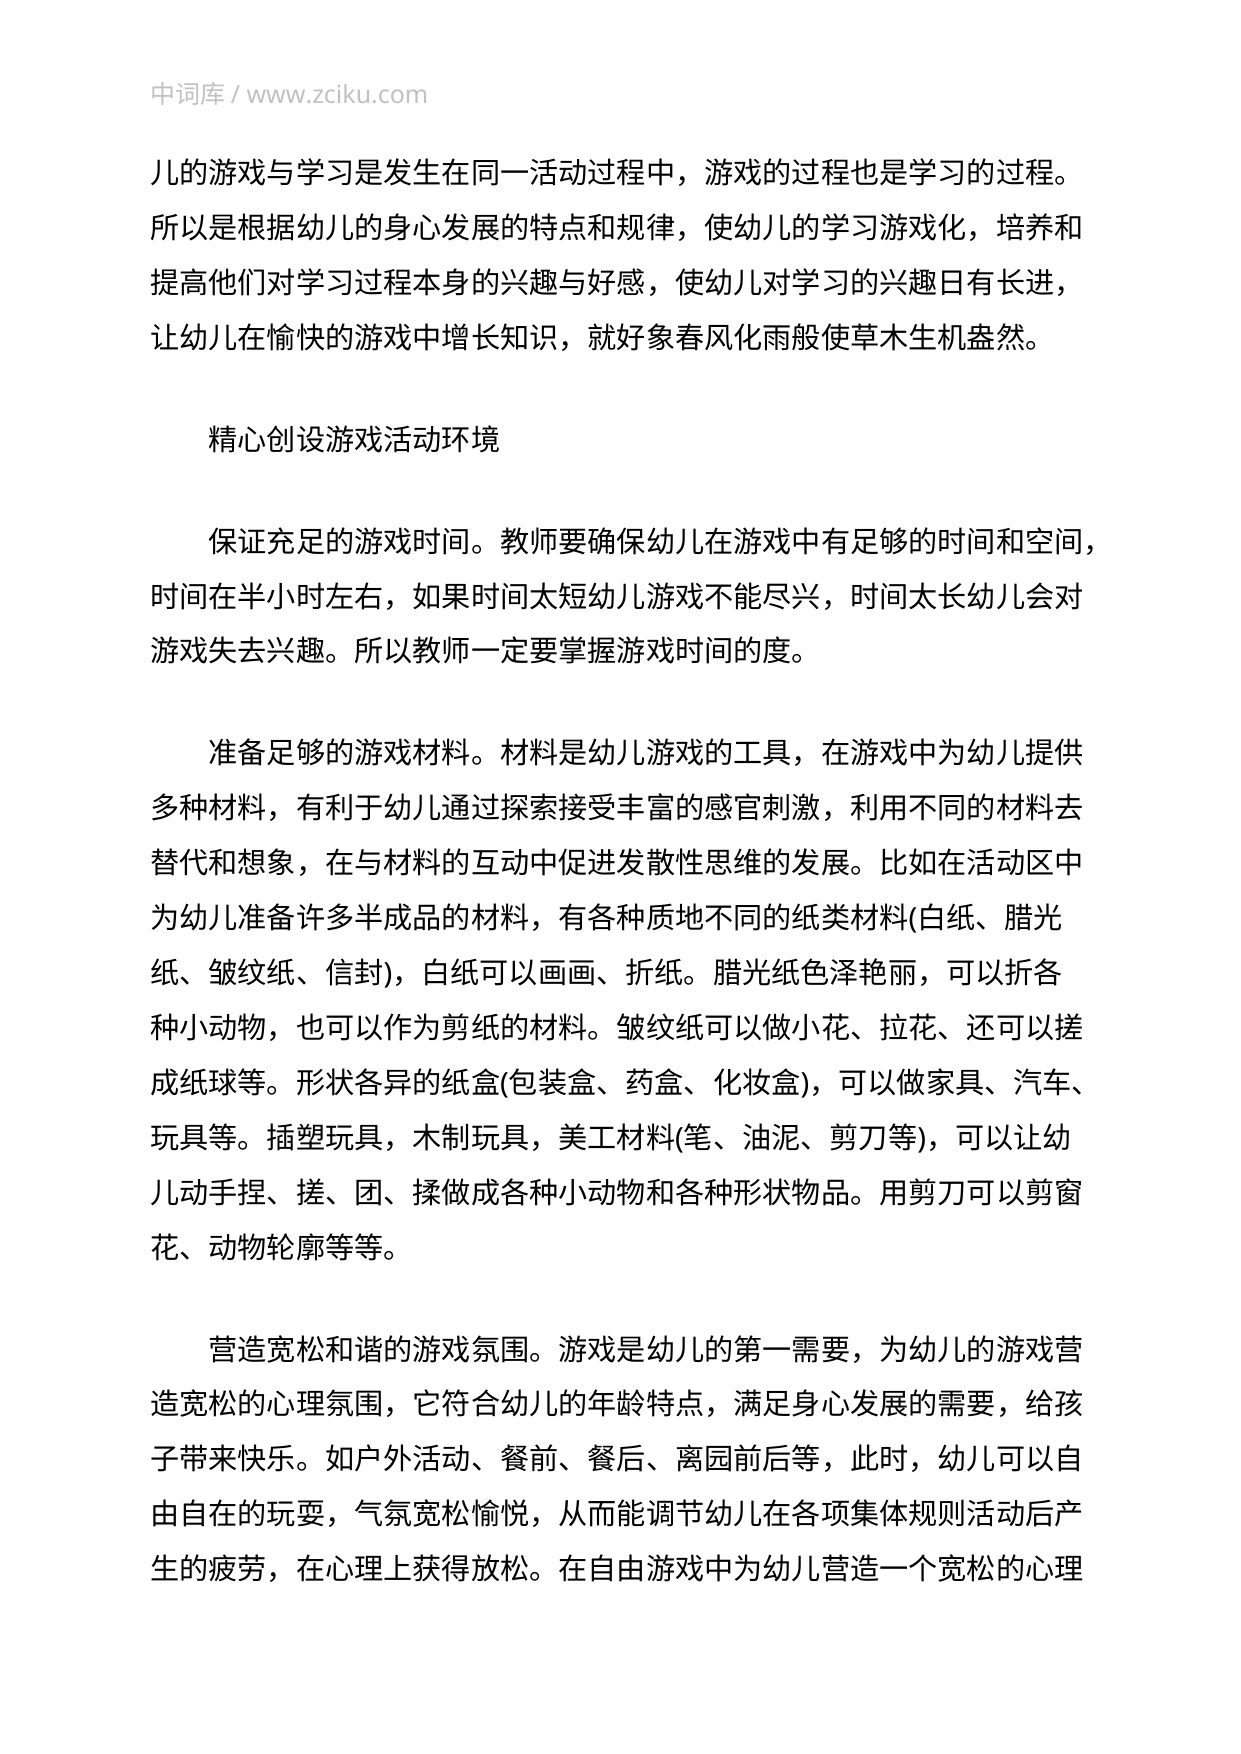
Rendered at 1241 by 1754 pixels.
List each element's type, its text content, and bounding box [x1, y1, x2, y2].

text 保证充足的游戏时间。教师要确保幼儿在游戏中有足够的时间和空间，时间在半小时左右，如果时间太短幼儿游戏不能尽兴，时间太长幼儿会对游戏失去兴趣。所以教师一定要掌握游戏时间的度。 [150, 518, 1090, 670]
text 精心创设游戏活动环境 [150, 416, 1090, 459]
text 准备足够的游戏材料。材料是幼儿游戏的工具，在游戏中为幼儿提供多种材料，有利于幼儿通过探索接受丰富的感官刺激，利用不同的材料去替代和想象，在与材料的互动中促进发散性思维的发展。比如在活动区中为幼儿准备许多半成品的材料，有各种质地不同的纸类材料(白纸、腊光纸、皱纹纸、信封)，白纸可以画画、折纸。腊光纸色泽艳丽，可以折各种小动物，也可以作为剪纸的材料。皱纹纸可以做小花、拉花、还可以搓成纸球等。形状各异的纸盒(包装盒、药盒、化妆盒)，可以做家具、汽车、玩具等。插塑玩具，木制玩具，美工材料(笔、油泥、剪刀等)，可以让幼儿动手捏、搓、团、揉做成各种小动物和各种形状物品。用剪刀可以剪窗花、动物轮廓等等。 [150, 730, 1090, 1267]
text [150, 150, 1090, 357]
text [150, 1326, 1090, 1588]
